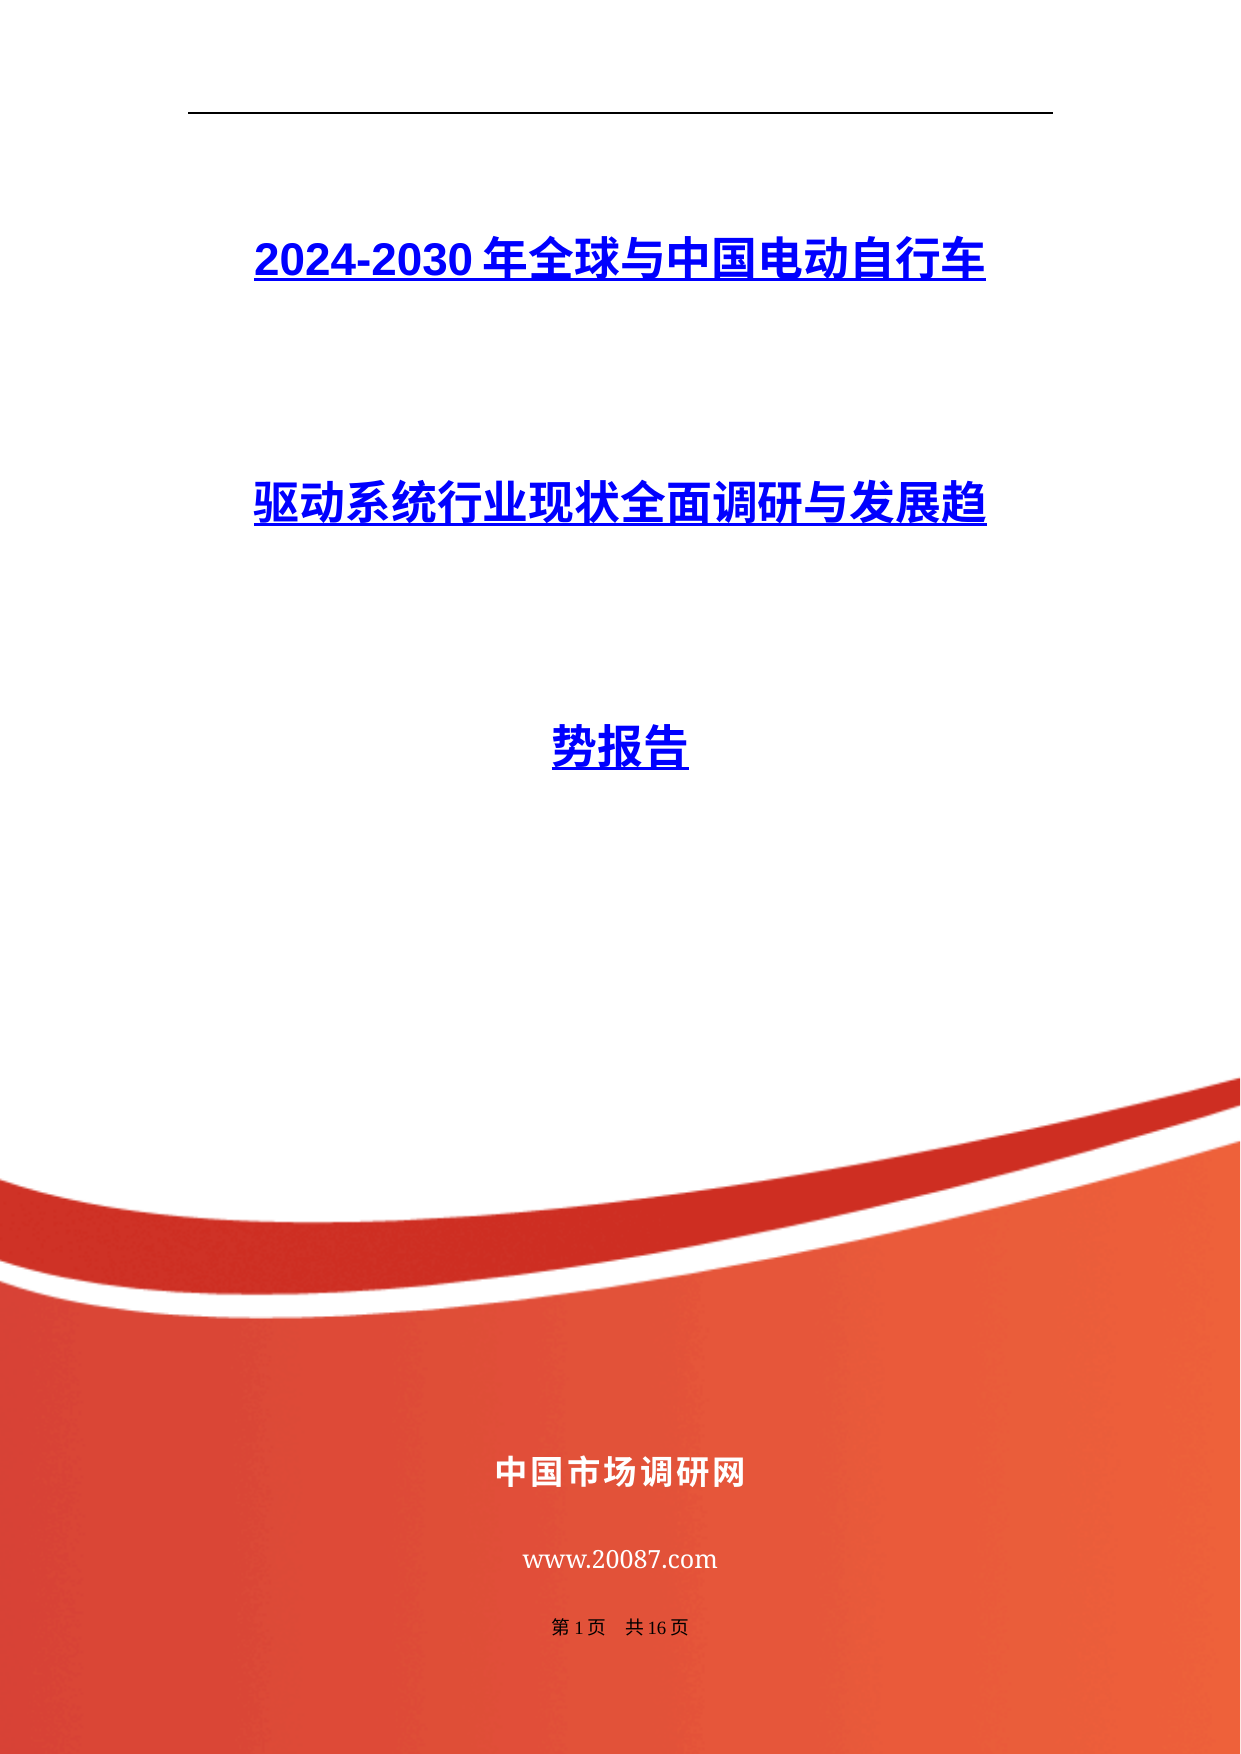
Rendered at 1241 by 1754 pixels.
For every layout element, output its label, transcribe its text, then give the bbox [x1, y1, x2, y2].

picture [0, 1006, 1241, 1754]
table_header 2024-2030年全球与中国电动自行车驱动系统行业现状全面调研与发展趋势报告 [188, 207, 1053, 871]
subtitle 中国市场调研网 [187, 1437, 1053, 1502]
text www.20087.com [187, 1526, 1053, 1591]
